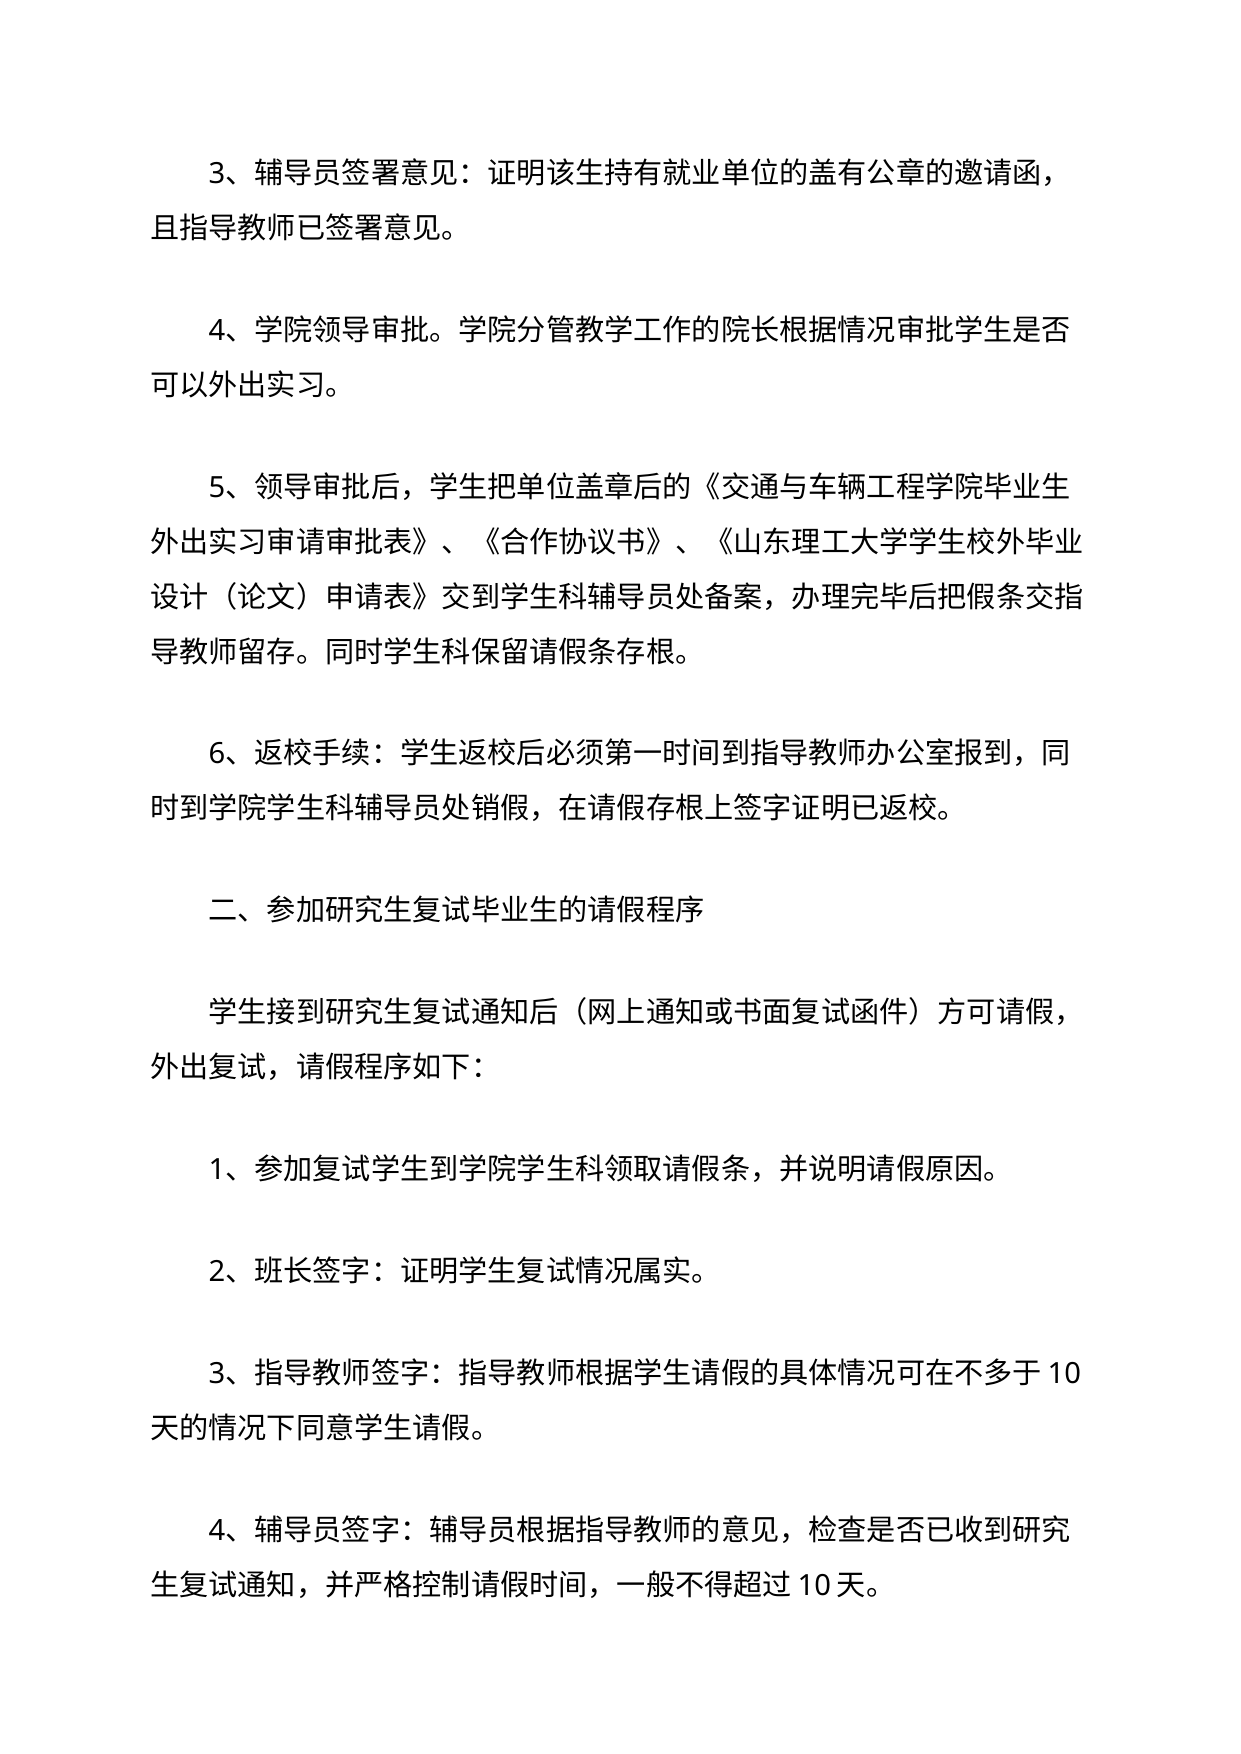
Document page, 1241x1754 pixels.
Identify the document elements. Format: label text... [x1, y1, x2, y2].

text 3、指导教师签字：指导教师根据学生请假的具体情况可在不多于10天的情况下同意学生请假。 [150, 1349, 1090, 1447]
text 4、辅导员签字：辅导员根据指导教师的意见，检查是否已收到研究生复试通知，并严格控制请假时间，一般不得超过10天。 [150, 1506, 1090, 1603]
text 2、班长签字：证明学生复试情况属实。 [150, 1247, 1090, 1290]
text 二、参加研究生复试毕业生的请假程序 [150, 887, 1090, 929]
text 5、领导审批后，学生把单位盖章后的《交通与车辆工程学院毕业生外出实习审请审批表》、《合作协议书》、《山东理工大学学生校外毕业设计（论文）申请表》交到学生科辅导员处备案，办理完毕后把假条交指导教师留存。同时学生科保留请假条存根。 [150, 463, 1090, 671]
text 6、返校手续：学生返校后必须第一时间到指导教师办公室报到，同时到学院学生科辅导员处销假，在请假存根上签字证明已返校。 [150, 730, 1090, 827]
text 4、学院领导审批。学院分管教学工作的院长根据情况审批学生是否可以外出实习。 [150, 307, 1090, 404]
text 学生接到研究生复试通知后（网上通知或书面复试函件）方可请假，外出复试，请假程序如下： [150, 989, 1090, 1086]
text 3、辅导员签署意见：证明该生持有就业单位的盖有公章的邀请函，且指导教师已签署意见。 [150, 150, 1090, 247]
text 1、参加复试学生到学院学生科领取请假条，并说明请假原因。 [150, 1145, 1090, 1188]
